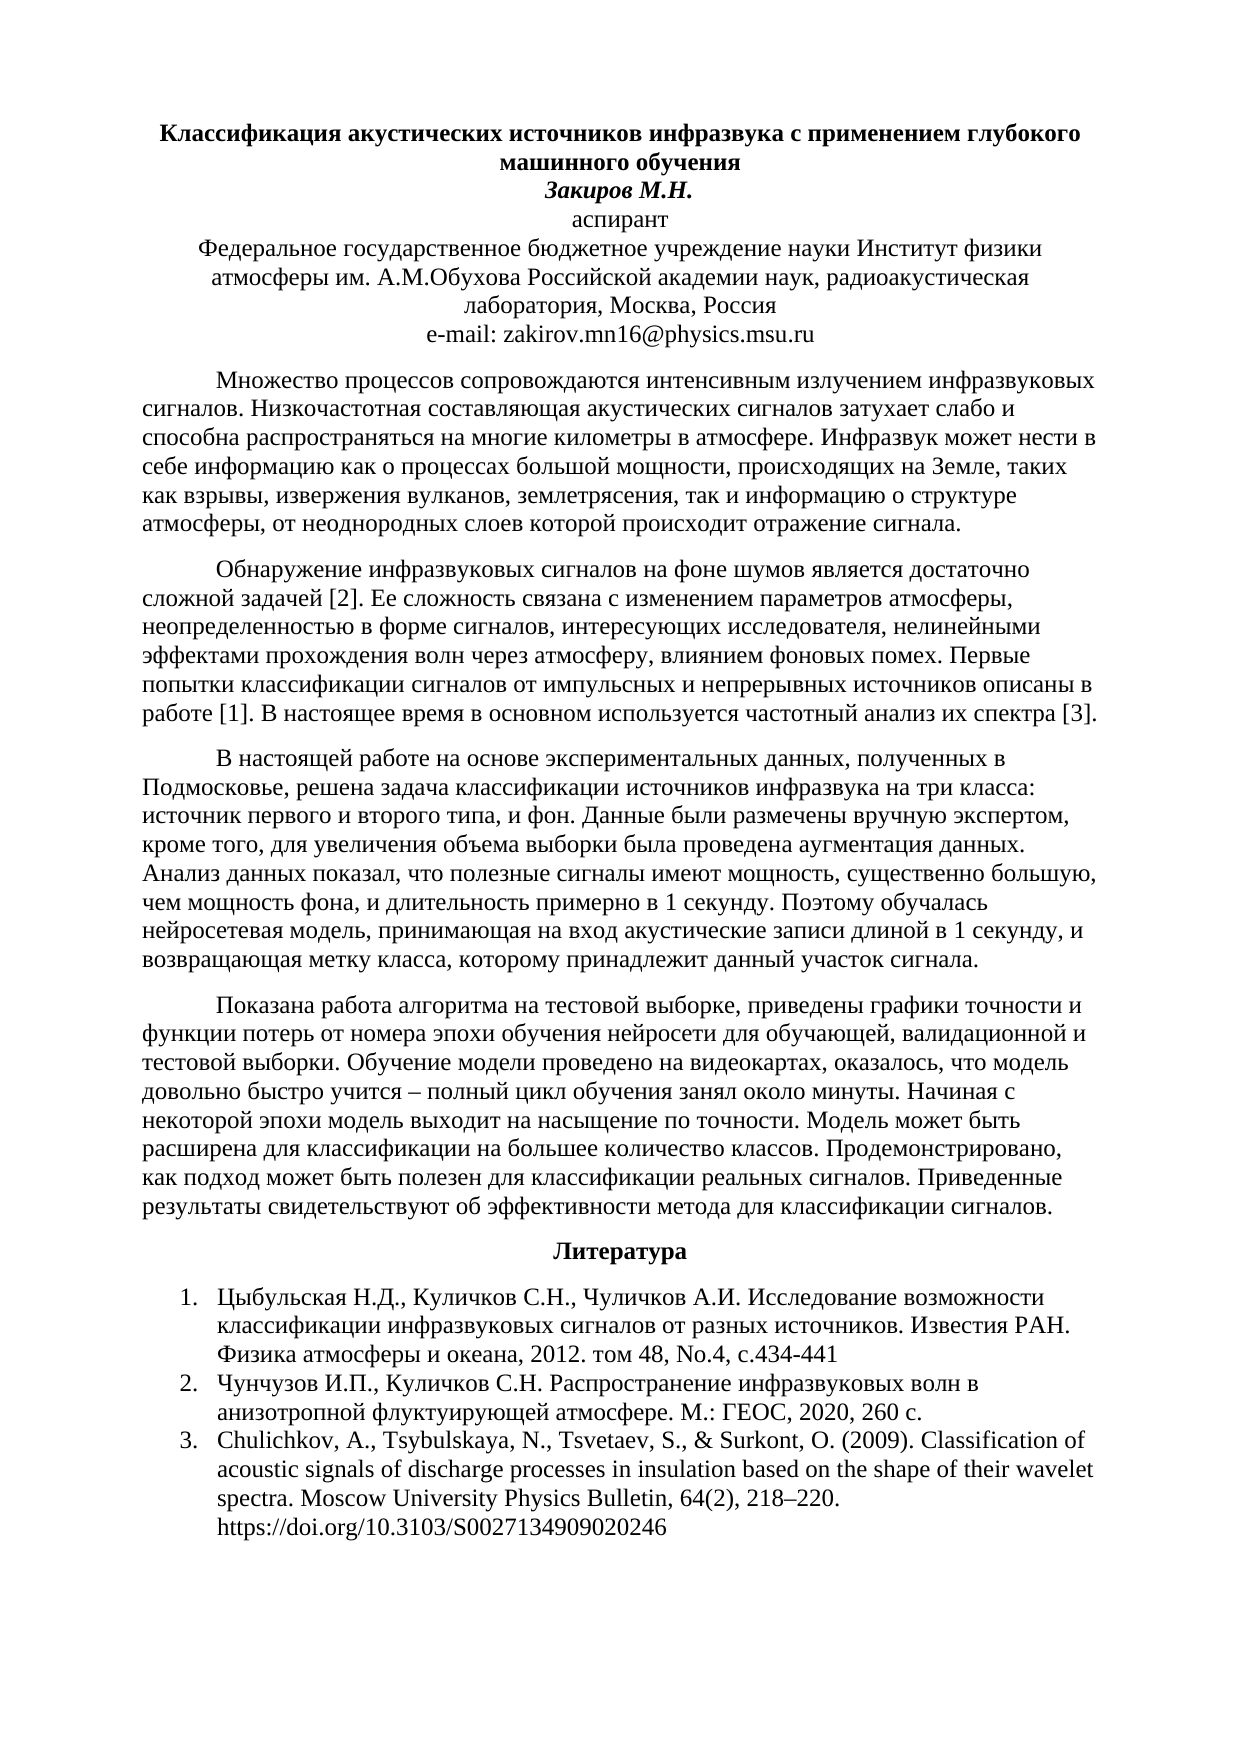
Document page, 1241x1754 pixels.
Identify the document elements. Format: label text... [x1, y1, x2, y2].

text Классификация акустических источников инфразвука с применением глубокого машинного обучения Закиров М.Н. аспирант Федеральное государственное бюджетное учреждение науки Институт физики атмосферы им. А.М.Обухова Российской академии наук, радиоакустическая лаборатория, Москва, Россия e-mail: zakirov.mn16@physics.msu.ru [142, 118, 1098, 348]
text Обнаружение инфразвуковых сигналов на фоне шумов является достаточно сложной задачей [2]. Ее сложность связана с изменением параметров атмосферы, неопределенностью в форме сигналов, интересующих исследователя, нелинейными эффектами прохождения волн через атмосферу, влиянием фоновых помех. Первые попытки классификации сигналов от импульсных и непрерывных источников описаны в работе [1]. В настоящее время в основном используется частотный анализ их спектра [3]. [142, 554, 1098, 726]
list Чунчузов И.П., Куличков С.Н. Распространение инфразвуковых волн в анизотропной флуктуирующей атмосфере. М.: ГЕОС, 2020, 260 с. [179, 1368, 1098, 1426]
list Цыбульская Н.Д., Куличков С.Н., Чуличков А.И. Исследование возможности классификации инфразвуковых сигналов от разных источников. Известия РАН. Физика атмосферы и океана, 2012. том 48, No.4, с.434-441 [179, 1282, 1098, 1368]
text Показана работа алгоритма на тестовой выборке, приведены графики точности и функции потерь от номера эпохи обучения нейросети для обучающей, валидационной и тестовой выборки. Обучение модели проведено на видеокартах, оказалось, что модель довольно быстро учится – полный цикл обучения занял около минуты. Начиная с некоторой эпохи модель выходит на насыщение по точности. Модель может быть расширена для классификации на большее количество классов. Продемонстрировано, как подход может быть полезен для классификации реальных сигналов. Приведенные результаты свидетельствуют об эффективности метода для классификации сигналов. [142, 990, 1098, 1220]
text Множество процессов сопровождаются интенсивным излучением инфразвуковых сигналов. Низкочастотная составляющая акустических сигналов затухает слабо и способна распространяться на многие километры в атмосфере. Инфразвук может нести в себе информацию как о процессах большой мощности, происходящих на Земле, таких как взрывы, извержения вулканов, землетрясения, так и информацию о структуре атмосферы, от неоднородных слоев которой происходит отражение сигнала. [142, 365, 1098, 537]
text В настоящей работе на основе экспериментальных данных, полученных в Подмосковье, решена задача классификации источников инфразвука на три класса: источник первого и второго типа, и фон. Данные были размечены вручную экспертом, кроме того, для увеличения объема выборки была проведена аугментация данных. Анализ данных показал, что полезные сигналы имеют мощность, существенно большую, чем мощность фона, и длительность примерно в 1 секунду. Поэтому обучалась нейросетевая модель, принимающая на вход акустические записи длиной в 1 секунду, и возвращающая метку класса, которому принадлежит данный участок сигнала. [142, 743, 1098, 973]
list Chulichkov, A., Tsybulskaya, N., Tsvetaev, S., & Surkont, O. (2009). Classification of acoustic signals of discharge processes in insulation based on the shape of their wavelet spectra. Moscow University Physics Bulletin, 64(2), 218–220. https://doi.org/10.3103/S0027134909020246 [179, 1426, 1098, 1541]
text Литература [142, 1236, 1098, 1265]
